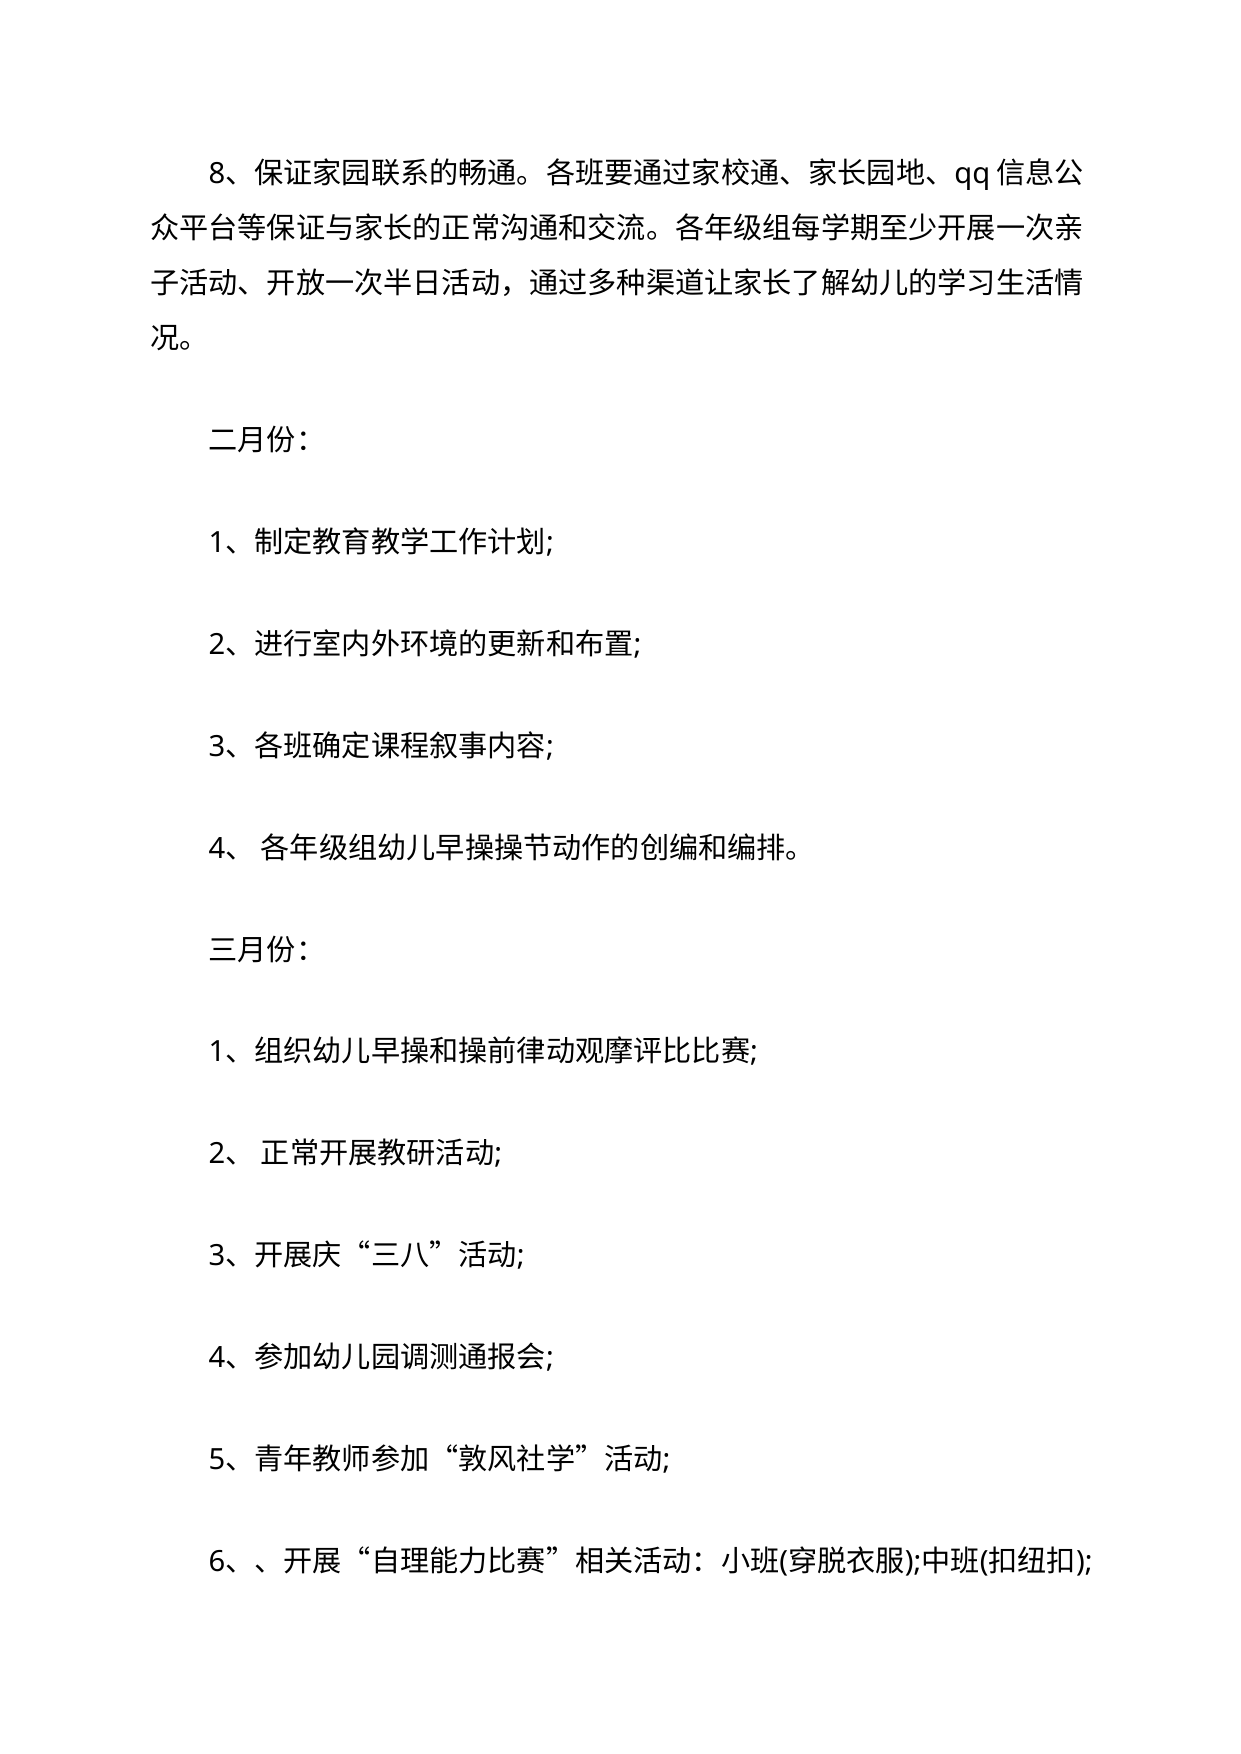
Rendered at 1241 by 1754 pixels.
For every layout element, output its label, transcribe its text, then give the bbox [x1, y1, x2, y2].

text 2、 正常开展教研活动; [150, 1130, 1090, 1172]
text 3、各班确定课程叙事内容; [150, 722, 1090, 765]
text 8、保证家园联系的畅通。各班要通过家校通、家长园地、qq信息公众平台等保证与家长的正常沟通和交流。各年级组每学期至少开展一次亲子活动、开放一次半日活动，通过多种渠道让家长了解幼儿的学习生活情况。 [150, 150, 1090, 357]
text 4、参加幼儿园调测通报会; [150, 1334, 1090, 1376]
text 1、组织幼儿早操和操前律动观摩评比比赛; [150, 1028, 1090, 1070]
text 三月份： [150, 926, 1090, 968]
text 1、制定教育教学工作计划; [150, 518, 1090, 561]
text 二月份： [150, 417, 1090, 459]
text 2、进行室内外环境的更新和布置; [150, 620, 1090, 663]
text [150, 1538, 1090, 1580]
text 3、开展庆“三八”活动; [150, 1232, 1090, 1274]
text 4、 各年级组幼儿早操操节动作的创编和编排。 [150, 824, 1090, 867]
text 5、青年教师参加“敦风社学”活动; [150, 1436, 1090, 1478]
